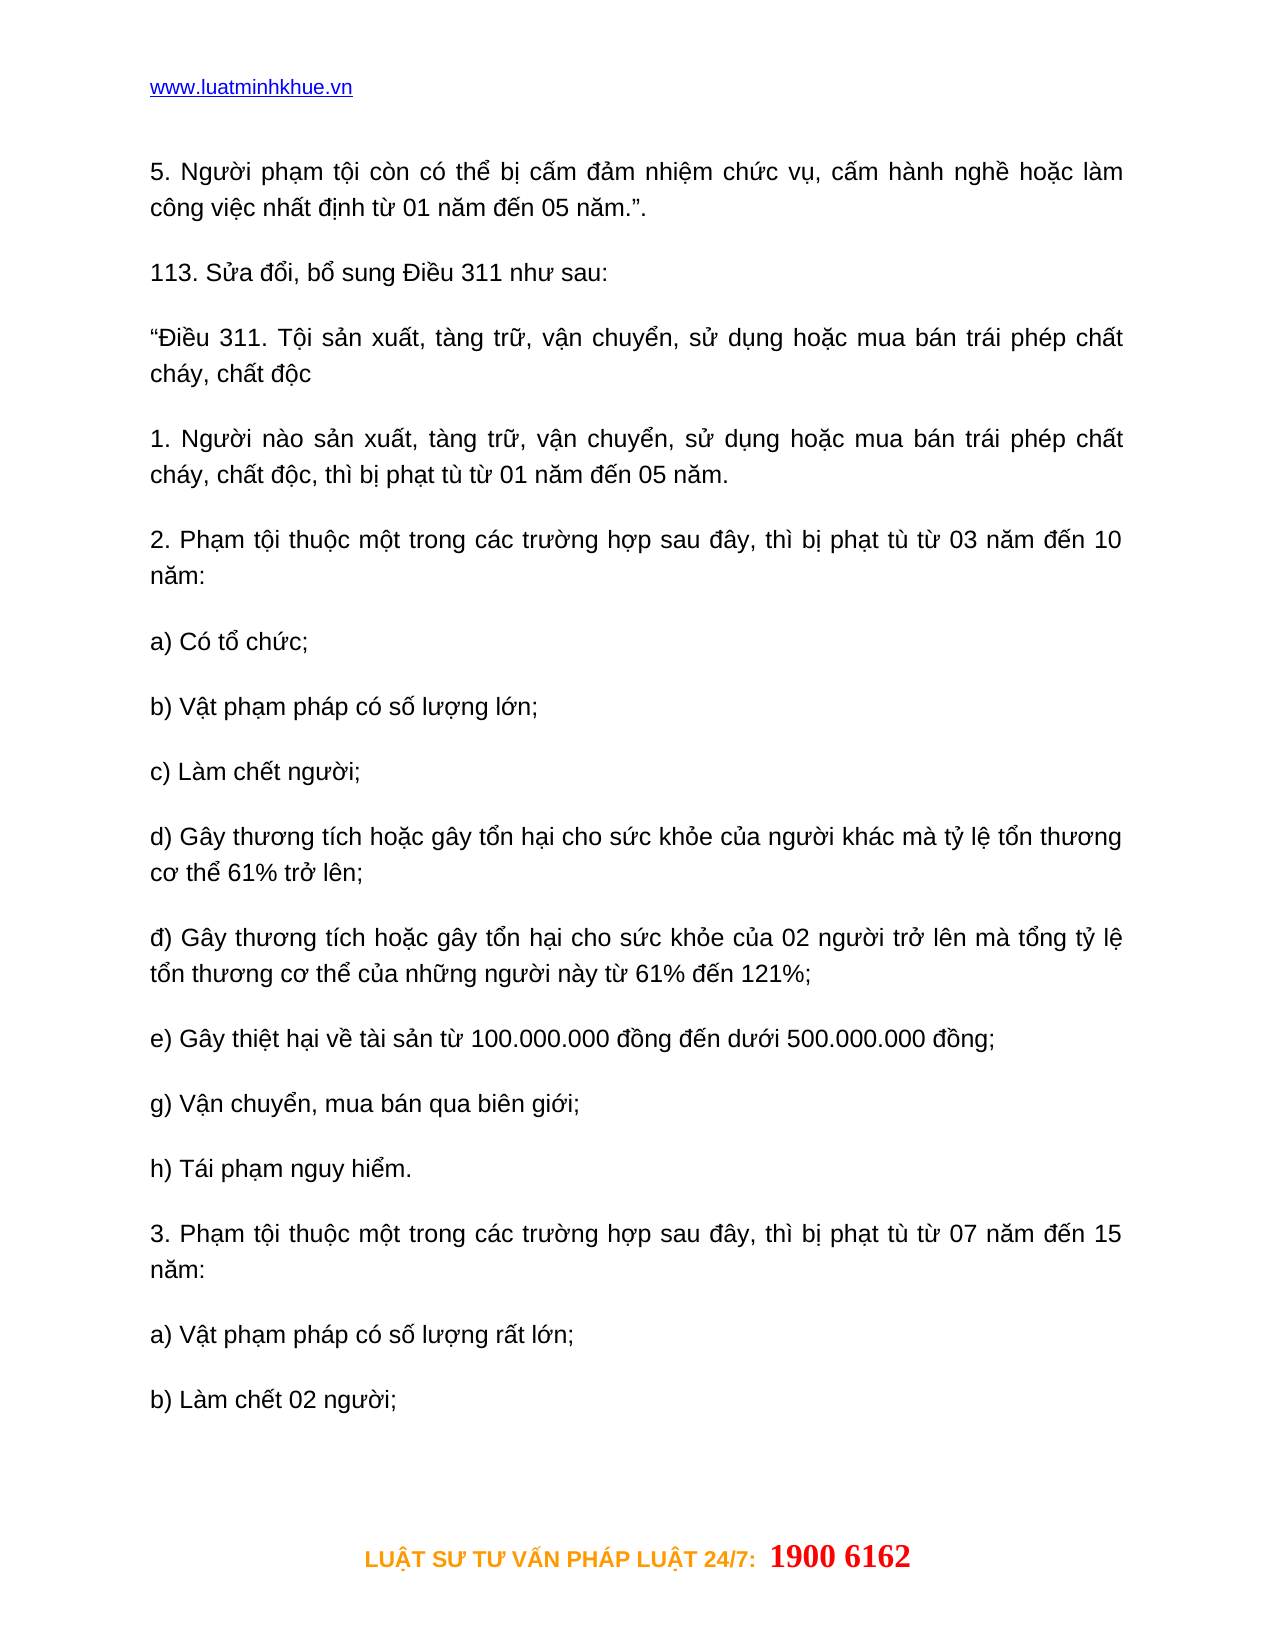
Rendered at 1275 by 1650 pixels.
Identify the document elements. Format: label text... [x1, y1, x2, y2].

text 5. Người phạm tội còn có thể bị cấm đảm nhiệm chức vụ, cấm hành nghề hoặc làm công việc nhất định từ 01 năm đến 05 năm.”. [150, 150, 1125, 222]
text 1. Người nào sản xuất, tàng trữ, vận chuyển, sử dụng hoặc mua bán trái phép chất cháy, chất độc, thì bị phạt tù từ 01 năm đến 05 năm. [150, 417, 1125, 489]
text 3. Phạm tội thuộc một trong các trường hợp sau đây, thì bị phạt tù từ 07 năm đến 15 năm: [150, 1212, 1125, 1284]
text “Điều 311. Tội sản xuất, tàng trữ, vận chuyển, sử dụng hoặc mua bán trái phép chất cháy, chất độc [150, 316, 1125, 388]
text a) Có tổ chức; [150, 619, 1125, 655]
text 2. Phạm tội thuộc một trong các trường hợp sau đây, thì bị phạt tù từ 03 năm đến 10 năm: [150, 518, 1125, 590]
text h) Tái phạm nguy hiểm. [150, 1147, 1125, 1183]
text a) Vật phạm pháp có số lượng rất lớn; [150, 1313, 1125, 1349]
text b) Làm chết 02 người; [150, 1378, 1125, 1414]
text đ) Gây thương tích hoặc gây tổn hại cho sức khỏe của 02 người trở lên mà tổng tỷ lệ tổn thương cơ thể của những người này từ 61% đến 121%; [150, 916, 1125, 987]
text c) Làm chết người; [150, 749, 1125, 785]
text e) Gây thiệt hại về tài sản từ 100.000.000 đồng đến dưới 500.000.000 đồng; [150, 1017, 1125, 1053]
text b) Vật phạm pháp có số lượng lớn; [150, 684, 1125, 720]
text d) Gây thương tích hoặc gây tổn hại cho sức khỏe của người khác mà tỷ lệ tổn thương cơ thể 61% trở lên; [150, 814, 1125, 886]
text 113. Sửa đổi, bổ sung Điều 311 như sau: [150, 251, 1125, 287]
text g) Vận chuyển, mua bán qua biên giới; [150, 1082, 1125, 1118]
